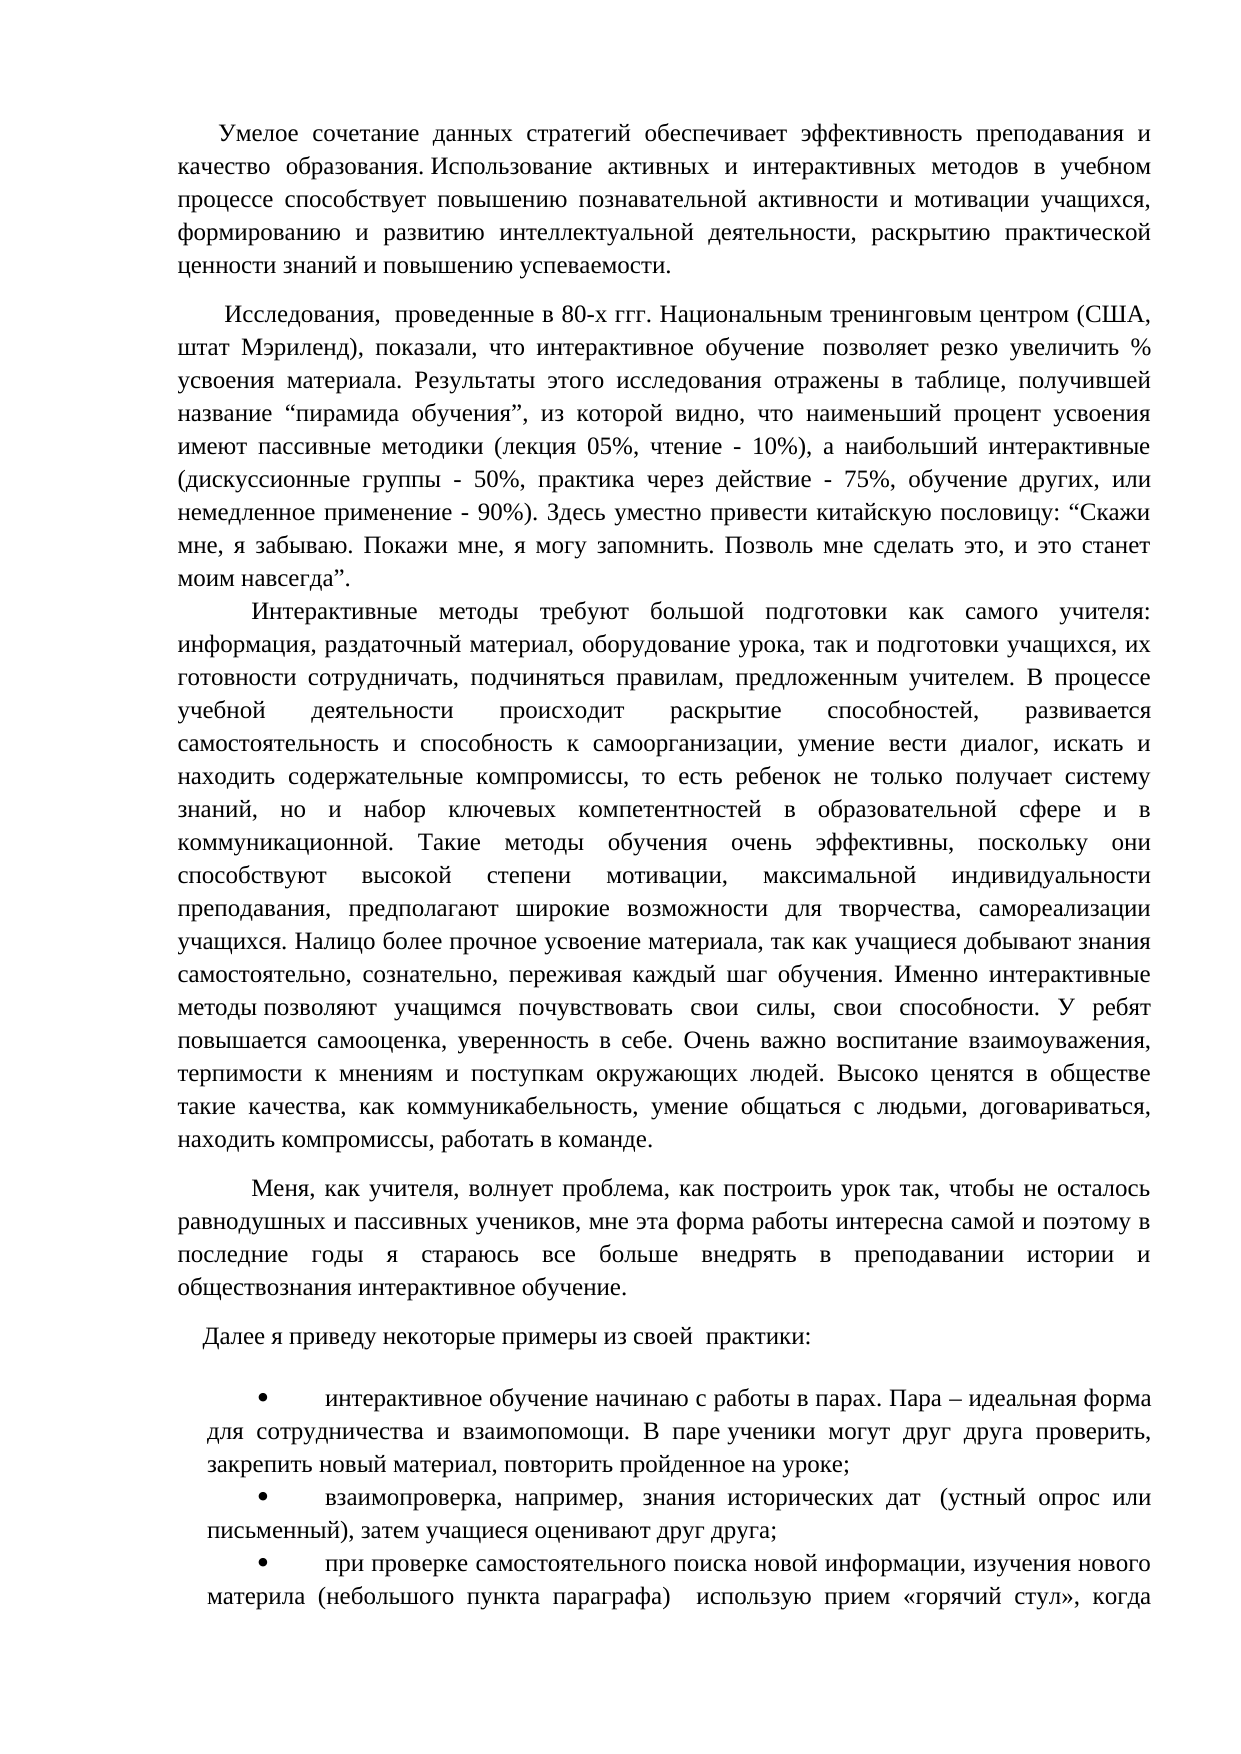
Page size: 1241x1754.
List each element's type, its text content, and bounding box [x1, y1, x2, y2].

list взаимопроверка, например, знания исторических дат (устный опрос или письменный), затем учащиеся оценивают друг друга; [207, 1511, 1152, 1573]
text Умелое сочетание данных стратегий обеспечивает эффективность преподавания и качество образования. Использование активных и интерактивных методов в учебном процессе способствует повышению познавательной активности и мотивации учащихся, формированию и развитию интеллектуальной деятельности, раскрытию практической ценности знаний и повышению успеваемости. [177, 118, 1152, 279]
list интерактивное обучение начинаю с работы в парах. Пара – идеальная форма для сотрудничества и взаимопомощи. В паре ученики могут друг друга проверить, закрепить новый материал, повторить пройденное на уроке; [207, 1383, 1152, 1478]
text Далее я приведу некоторые примеры из своей практики: [177, 1321, 1152, 1349]
text Интерактивные методы требуют большой подготовки как самого учителя: информация, раздаточный материал, оборудование урока, так и подготовки учащихся, их готовности сотрудничать, подчиняться правилам, предложенным учителем. В процессе учебной деятельности происходит раскрытие способностей, развивается самостоятельность и способность к самоорганизации, умение вести диалог, искать и находить содержательные компромиссы, то есть ребенок не только получает систему знаний, но и набор ключевых компетентностей в образовательной сфере и в коммуникационной. Такие методы обучения очень эффективны, поскольку они способствуют высокой степени мотивации, максимальной индивидуальности преподавания, предполагают широкие возможности для творчества, самореализации учащихся. Налицо более прочное усвоение материала, так как учащиеся добывают знания самостоятельно, сознательно, переживая каждый шаг обучения. Именно интерактивные методы позволяют учащимся почувствовать свои силы, свои способности. У ребят повышается самооценка, уверенность в себе. Очень важно воспитание взаимоуважения, терпимости к мнениям и поступкам окружающих людей. Высоко ценятся в обществе такие качества, как коммуникабельность, умение общаться с людьми, договариваться, находить компромиссы, работать в команде. [177, 596, 1152, 1153]
text Исследования, проведенные в 80-х ггг. Национальным тренинговым центром (США, штат Мэриленд), показали, что интерактивное обучение позволяет резко увеличить % усвоения материала. Результаты этого исследования отражены в таблице, получившей название “пирамида обучения”, из которой видно, что наименьший процент усвоения имеют пассивные методики (лекция 05%, чтение - 10%), а наибольший интерактивные (дискуссионные группы - 50%, практика через действие - 75%, обучение других, или немедленное применение - 90%). Здесь уместно привести китайскую пословицу: “Скажи мне, я забываю. Покажи мне, я могу запомнить. Позволь мне сделать это, и это станет моим навсегда”. [177, 299, 1152, 592]
text Меня, как учителя, волнует проблема, как построить урок так, чтобы не осталось равнодушных и пассивных учеников, мне эта форма работы интересна самой и поэтому в последние годы я стараюсь все больше внедрять в преподавании истории и обществознания интерактивное обучение. [177, 1173, 1152, 1301]
